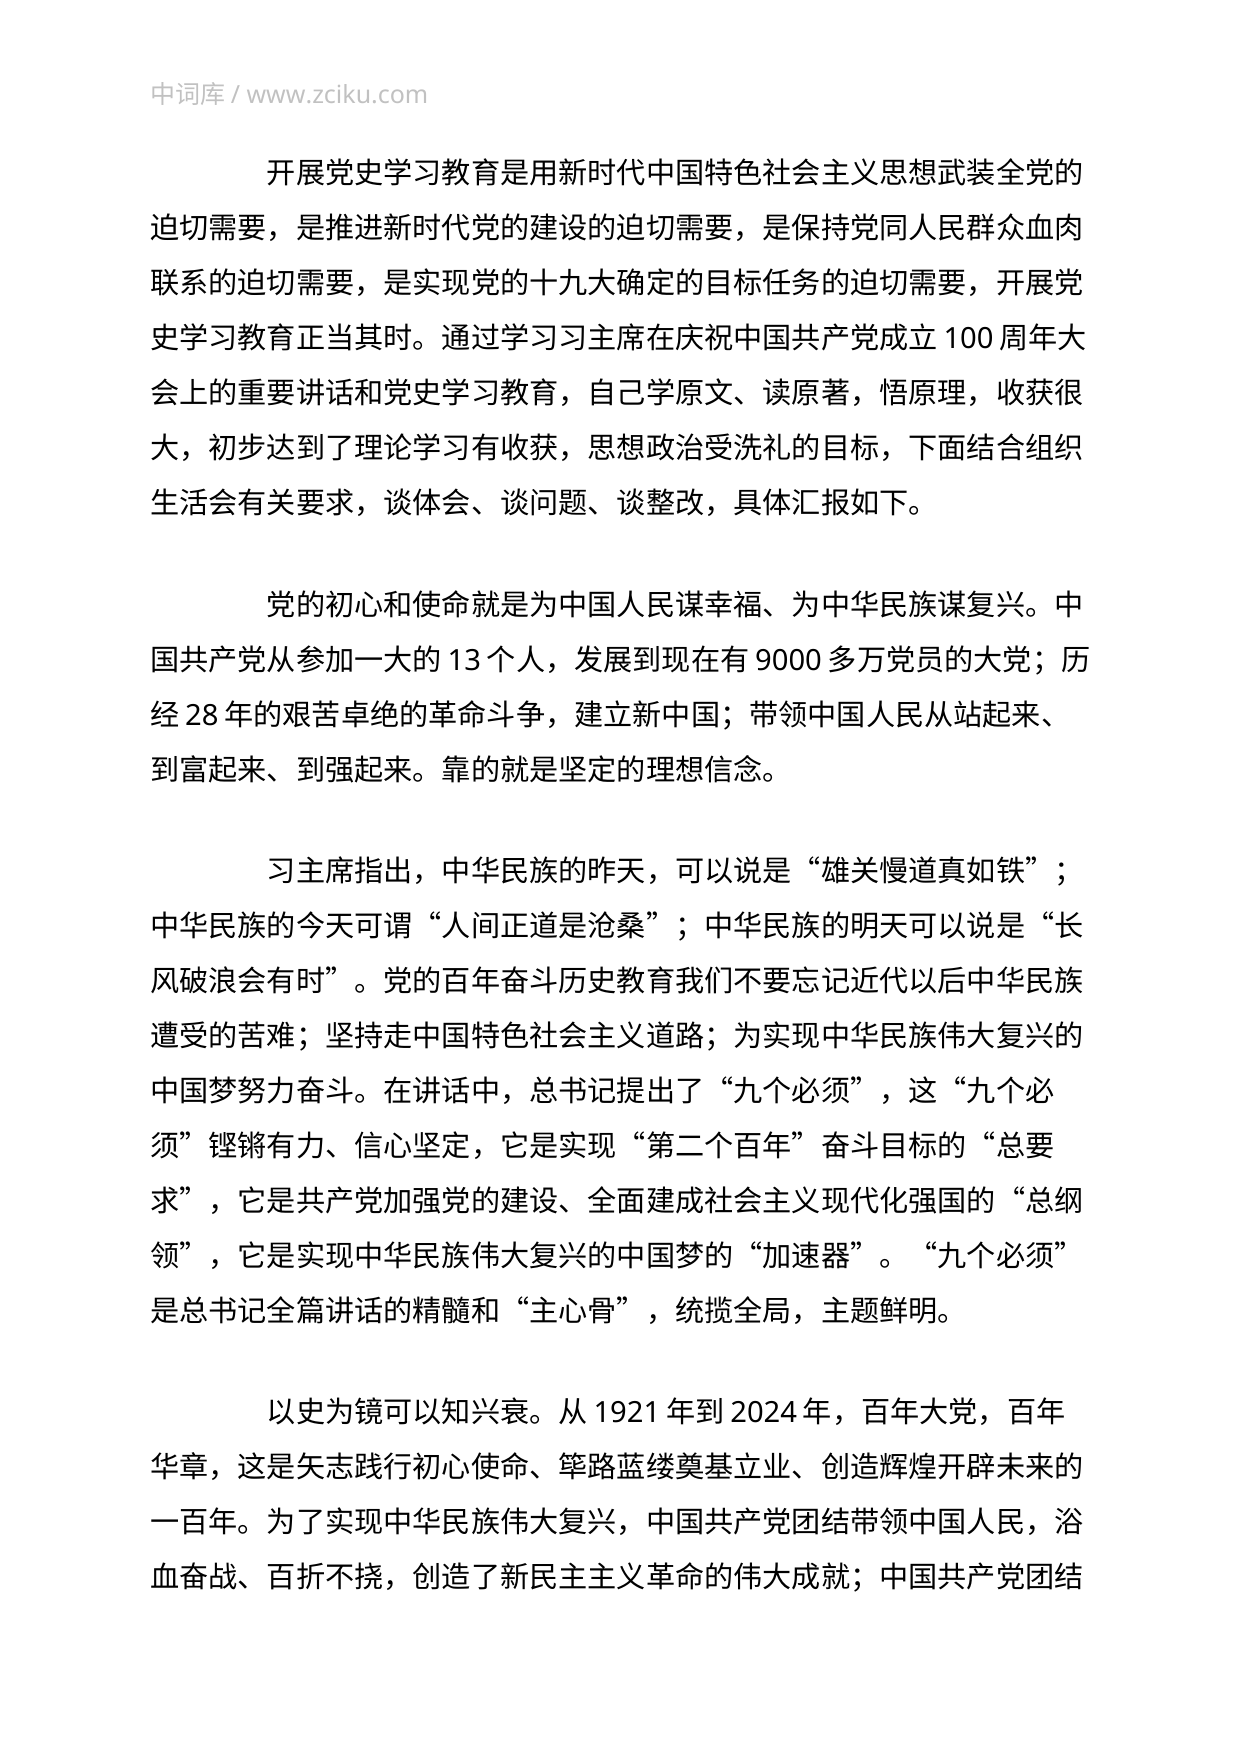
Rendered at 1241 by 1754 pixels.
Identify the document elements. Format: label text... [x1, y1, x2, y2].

text ‍党的初心和使命就是为中国人民谋幸福、为中华民族谋复兴。中国共产党从参加一大的13个人，发展到现在有9000多万党员的大党；历经28年的艰苦卓绝的革命斗争，建立新中国；带领中国人民从站起来、到富起来、到强起来。靠的就是坚定的理想信念。 [150, 581, 1090, 788]
text ‍习主席指出，中华民族的昨天，可以说是“雄关慢道真如铁”；中华民族的今天可谓“人间正道是沧桑”；中华民族的明天可以说是“长风破浪会有时”。党的百年奋斗历史教育我们不要忘记近代以后中华民族遭受的苦难；坚持走中国特色社会主义道路；为实现中华民族伟大复兴的中国梦努力奋斗。在讲话中，总书记提出了“九个必须”，这“九个必须”铿锵有力、信心坚定，它是实现“第二个百年”奋斗目标的“总要求”，它是共产党加强党的建设、全面建成社会主义现代化强国的“总纲领”，它是实现中华民族伟大复兴的中国梦的“加速器”。“九个必须”是总书记全篇讲话的精髓和“主心骨”，统揽全局，主题鲜明。 [150, 848, 1090, 1329]
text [150, 1389, 1090, 1596]
text 开展党史学习教育是用新时代中国特色社会主义思想武装全党的迫切需要，是推进新时代党的建设的迫切需要，是保持党同人民群众血肉联系的迫切需要，是实现党的十九大确定的目标任务的迫切需要，开展党史学习教育正当其时。通过学习习主席在庆祝中国共产党成立100周年大会上的重要讲话和党史学习教育，自己学原文、读原著，悟原理，收获很大，初步达到了理论学习有收获，思想政治受洗礼的目标，下面结合组织生活会有关要求，谈体会、谈问题、谈整改，具体汇报如下。 [150, 150, 1090, 522]
